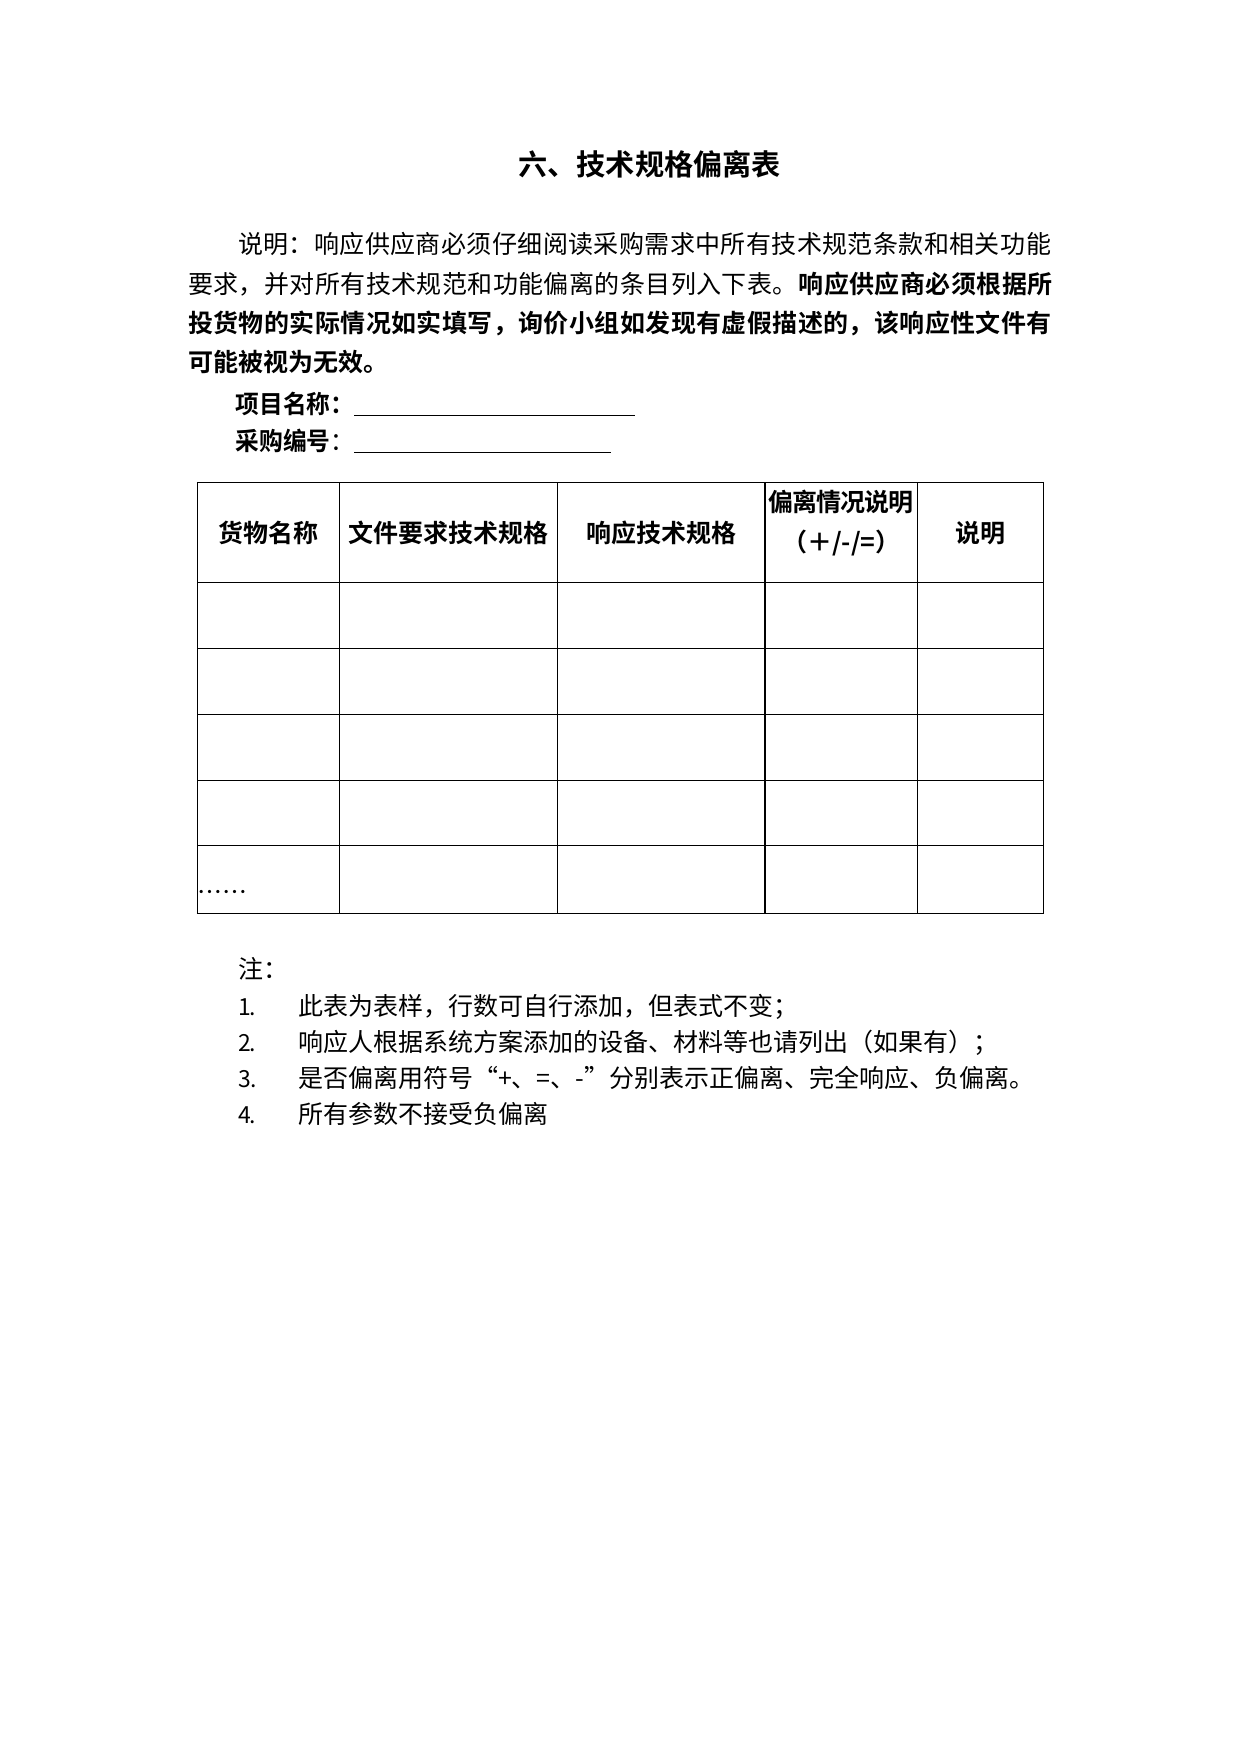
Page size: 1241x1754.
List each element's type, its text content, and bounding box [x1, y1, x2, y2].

table_cell [766, 781, 917, 845]
table_header 响应技术规格 [558, 483, 764, 582]
table_cell [558, 846, 764, 913]
table_cell [558, 715, 764, 780]
table_cell [198, 781, 339, 845]
subtitle 项目名称： [188, 381, 1052, 421]
subtitle 六、技术规格偏离表 [188, 136, 1052, 186]
table_cell [198, 583, 339, 648]
table_cell [198, 649, 339, 714]
table_cell [766, 583, 917, 648]
table_cell [918, 715, 1043, 780]
table_cell [558, 583, 764, 648]
table_cell [340, 649, 557, 714]
list 所有参数不接受负偏离 [188, 1095, 1052, 1131]
text 采购编号： [188, 421, 1052, 458]
table_cell [918, 583, 1043, 648]
list 是否偏离用符号“+、=、-”分别表示正偏离、完全响应、负偏离。 [188, 1059, 1052, 1095]
table_cell [340, 583, 557, 648]
table_cell [340, 715, 557, 780]
text 说明：响应供应商必须仔细阅读采购需求中所有技术规范条款和相关功能要求，并对所有技术规范和功能偏离的条目列入下表。响应供应商必须根据所投货物的实际情况如实填写，询价小组如发现有虚假描述的，该响应性文件有可能被视为无效。 [188, 225, 1052, 378]
list 此表为表样，行数可自行添加，但表式不变； [188, 986, 1052, 1022]
list 响应人根据系统方案添加的设备、材料等也请列出（如果有）； [188, 1022, 1052, 1059]
table_cell [918, 781, 1043, 845]
table_cell [340, 846, 557, 913]
table_cell [558, 781, 764, 845]
table_cell [766, 715, 917, 780]
table_header 文件要求技术规格 [340, 483, 557, 582]
table_cell [918, 649, 1043, 714]
text 注： [188, 950, 1052, 986]
table_cell [340, 781, 557, 845]
table_cell [918, 846, 1043, 913]
table_cell [198, 715, 339, 780]
table_header 说明 [918, 483, 1043, 582]
table_header 货物名称 [198, 483, 339, 582]
table_cell …… [198, 846, 339, 913]
table_cell [558, 649, 764, 714]
table_cell [766, 846, 917, 913]
table_cell [766, 649, 917, 714]
table_header 偏离情况说明 （＋/-/=） [766, 483, 917, 582]
